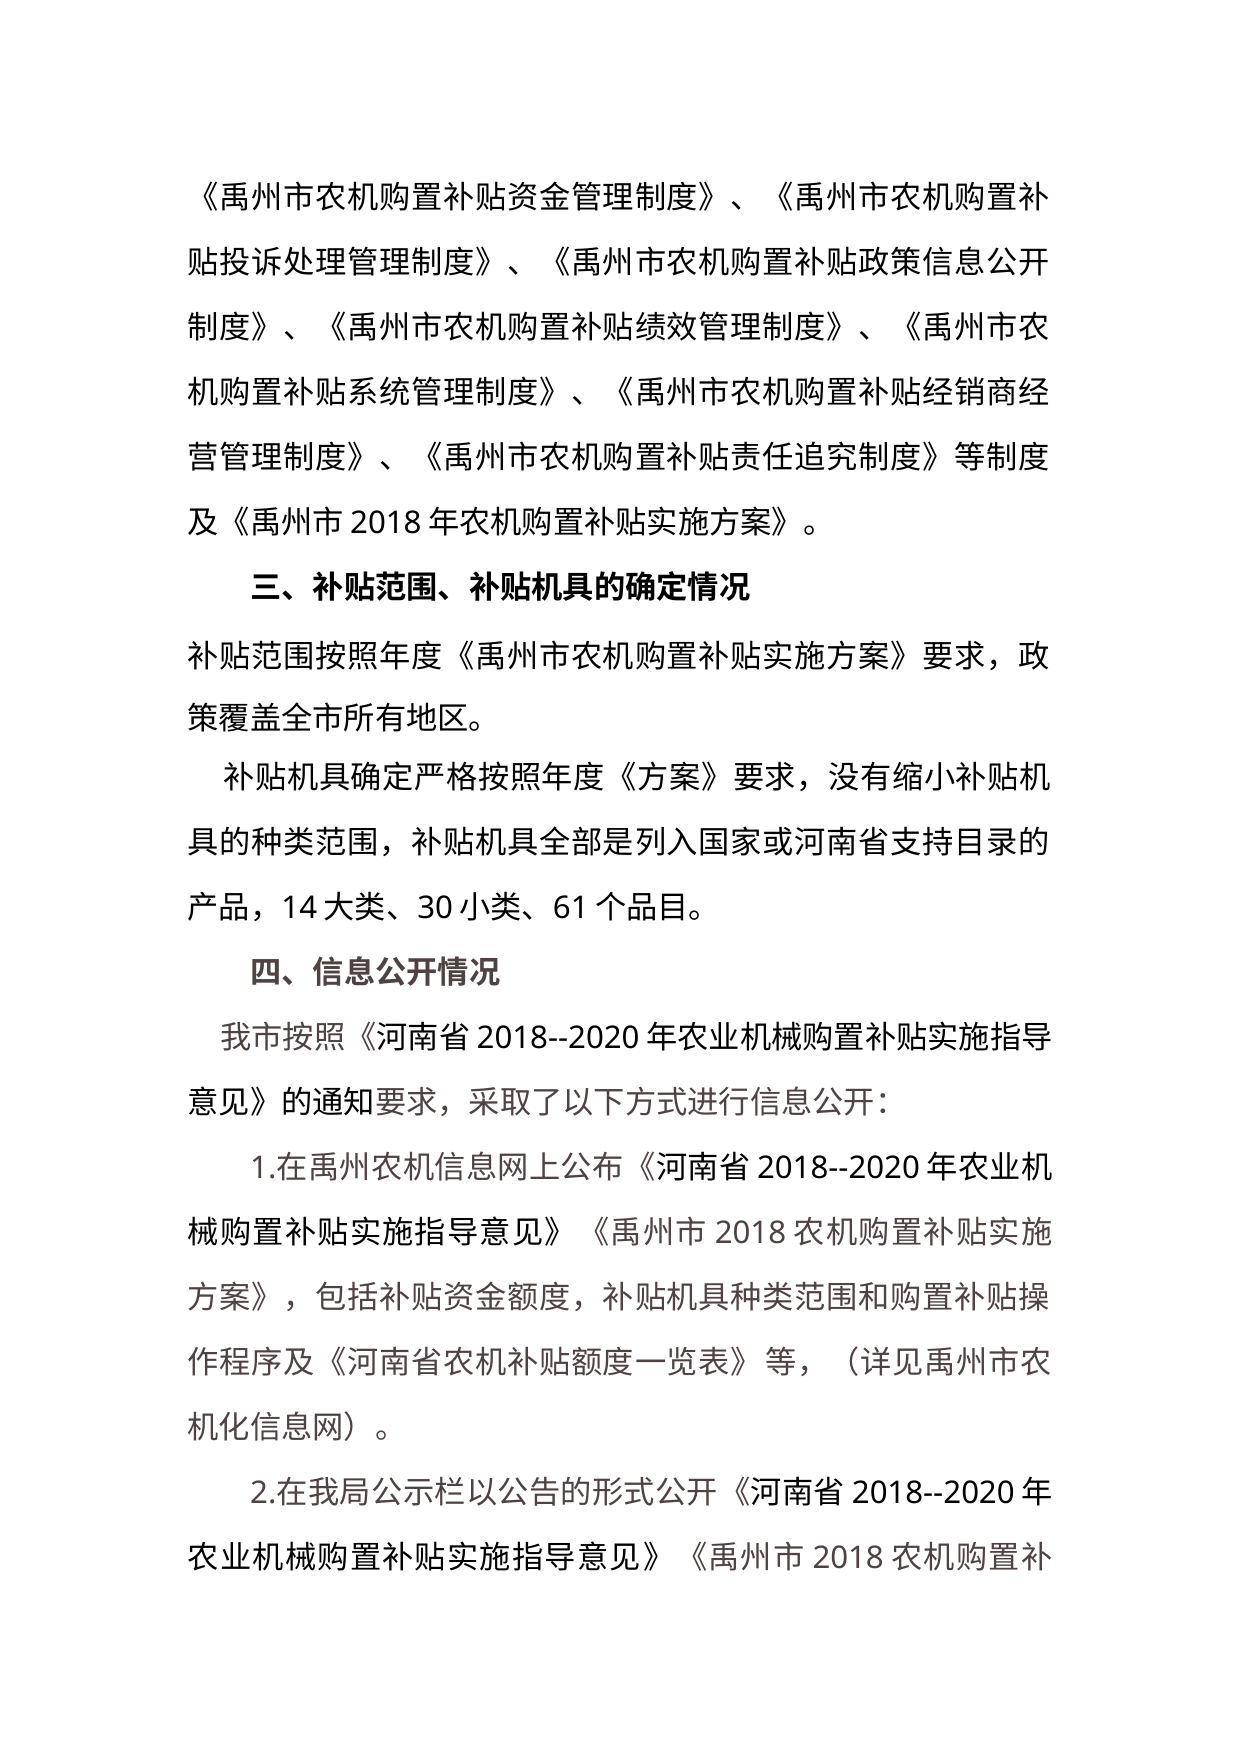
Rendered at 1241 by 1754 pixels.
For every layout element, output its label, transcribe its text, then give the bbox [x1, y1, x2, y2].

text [187, 162, 1053, 552]
text 四、信息公开情况 [187, 937, 1053, 1002]
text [187, 1457, 1053, 1587]
text 补贴范围按照年度《禹州市农机购置补贴实施方案》要求，政策覆盖全市所有地区。 [187, 617, 1053, 742]
text 我市按照《河南省2018--2020年农业机械购置补贴实施指导意见》的通知要求，采取了以下方式进行信息公开： [187, 1002, 1053, 1132]
text 补贴机具确定严格按照年度《方案》要求，没有缩小补贴机具的种类范围，补贴机具全部是列入国家或河南省支持目录的产品，14大类、30小类、61个品目。 [187, 742, 1053, 937]
text 三、补贴范围、补贴机具的确定情况 [187, 552, 1053, 617]
text 1.在禹州农机信息网上公布《河南省2018--2020年农业机械购置补贴实施指导意见》《禹州市2018农机购置补贴实施方案》，包括补贴资金额度，补贴机具种类范围和购置补贴操作程序及《河南省农机补贴额度一览表》等，（详见禹州市农机化信息网）。 [187, 1132, 1053, 1457]
